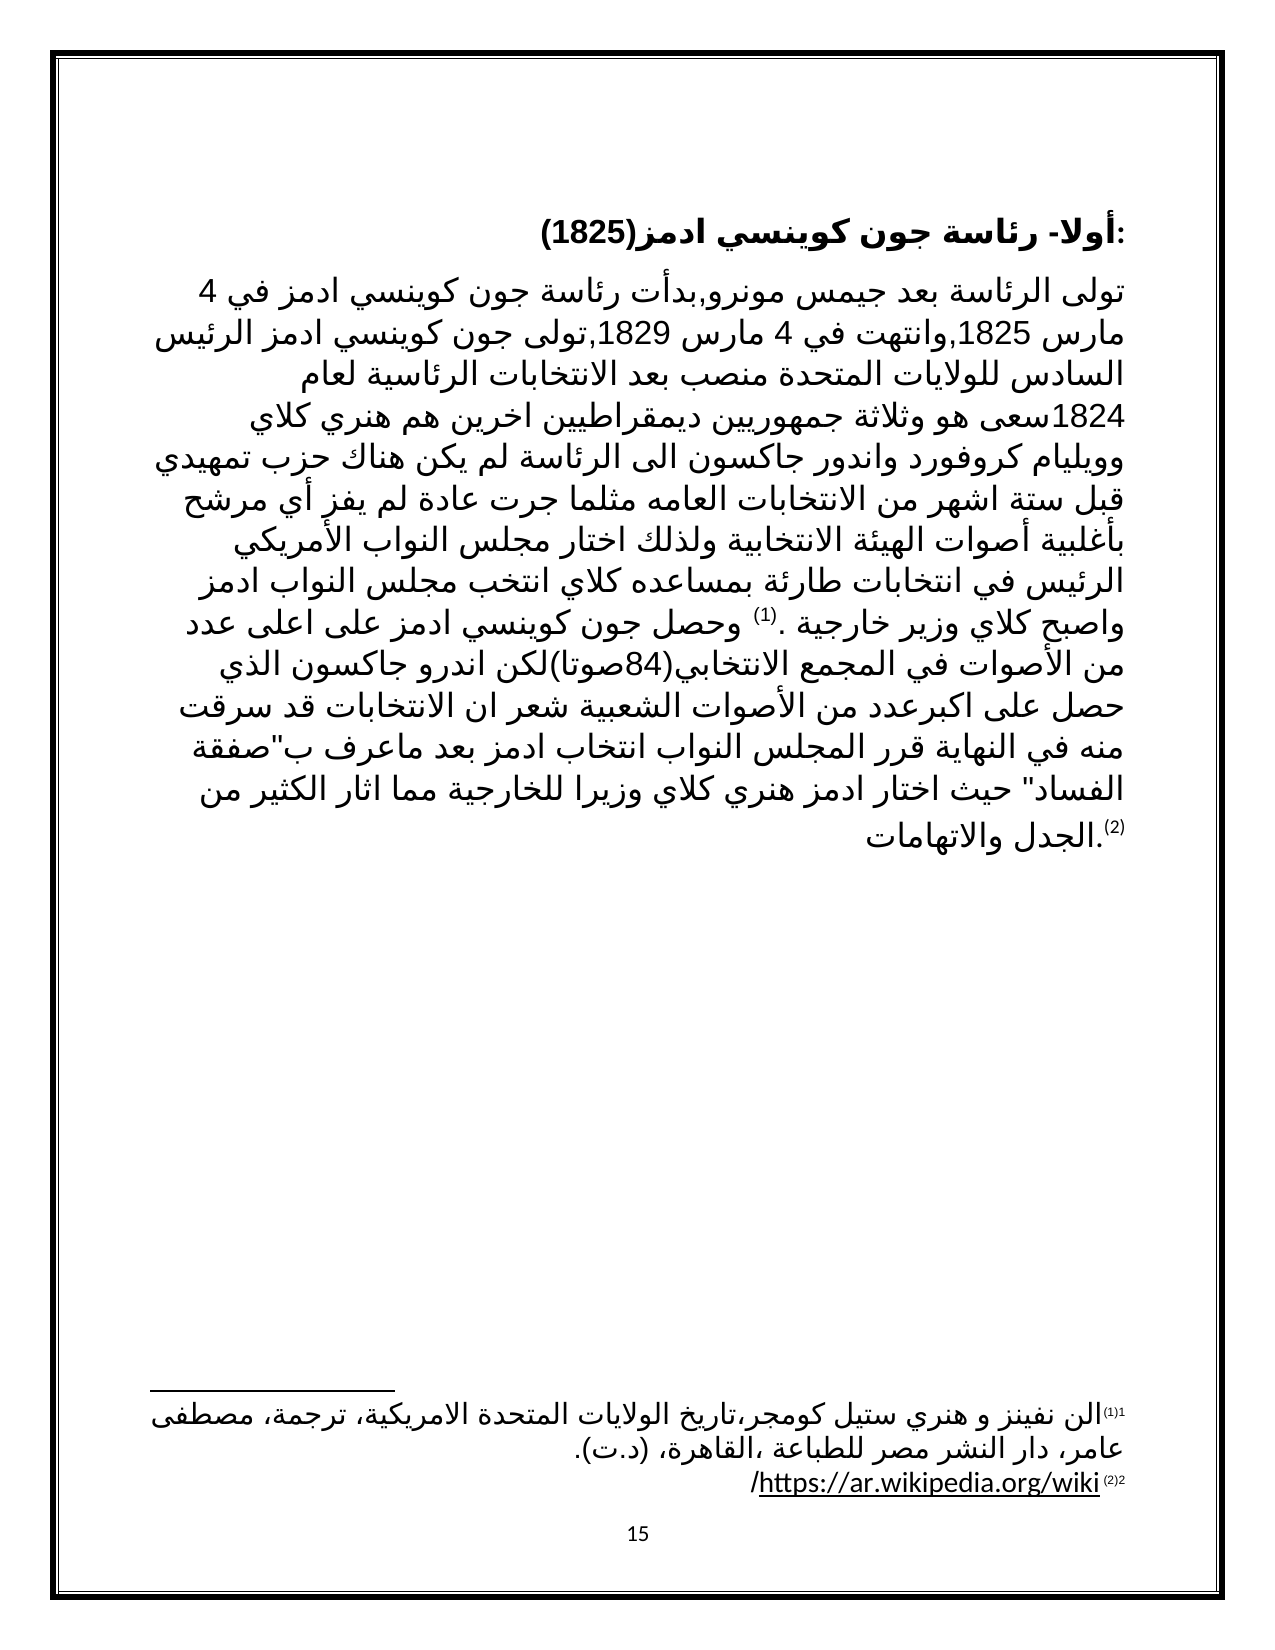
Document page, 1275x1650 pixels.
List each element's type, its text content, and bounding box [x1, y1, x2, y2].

text تولى الرئاسة بعد جيمس مونرو,بدأت رئاسة جون كوينسي ادمز في 4 مارس 1825,وانتهت في 4 مارس 1829,تولى جون كوينسي ادمز الرئيس السادس للولايات المتحدة منصب بعد الانتخابات الرئاسية لعام 1824سعى هو وثلاثة جمهوريين ديمقراطيين اخرين هم هنري كلاي وويليام كروفورد واندور جاكسون الى الرئاسة لم يكن هناك حزب تمهيدي قبل ستة اشهر من الانتخابات العامه مثلما جرت عادة لم يفز أي مرشح بأغلبية أصوات الهيئة الانتخابية ولذلك اختار مجلس النواب الأمريكي الرئيس في انتخابات طارئة بمساعده كلاي انتخب مجلس النواب ادمز واصبح كلاي وزير خارجية .() وحصل جون كوينسي ادمز على اعلى عدد من الأصوات في المجمع الانتخابي(84صوتا)لكن اندرو جاكسون الذي حصل على اكبرعدد من الأصوات الشعبية شعر ان الانتخابات قد سرقت منه في النهاية قرر المجلس النواب انتخاب ادمز بعد ماعرف ب"صفقة الفساد" حيث اختار ادمز هنري كلاي وزيرا للخارجية مما اثار الكثير من الجدل والاتهامات.() [150, 271, 1125, 857]
text أولا- رئاسة جون كوينسي ادمز(1825): [150, 211, 1125, 251]
